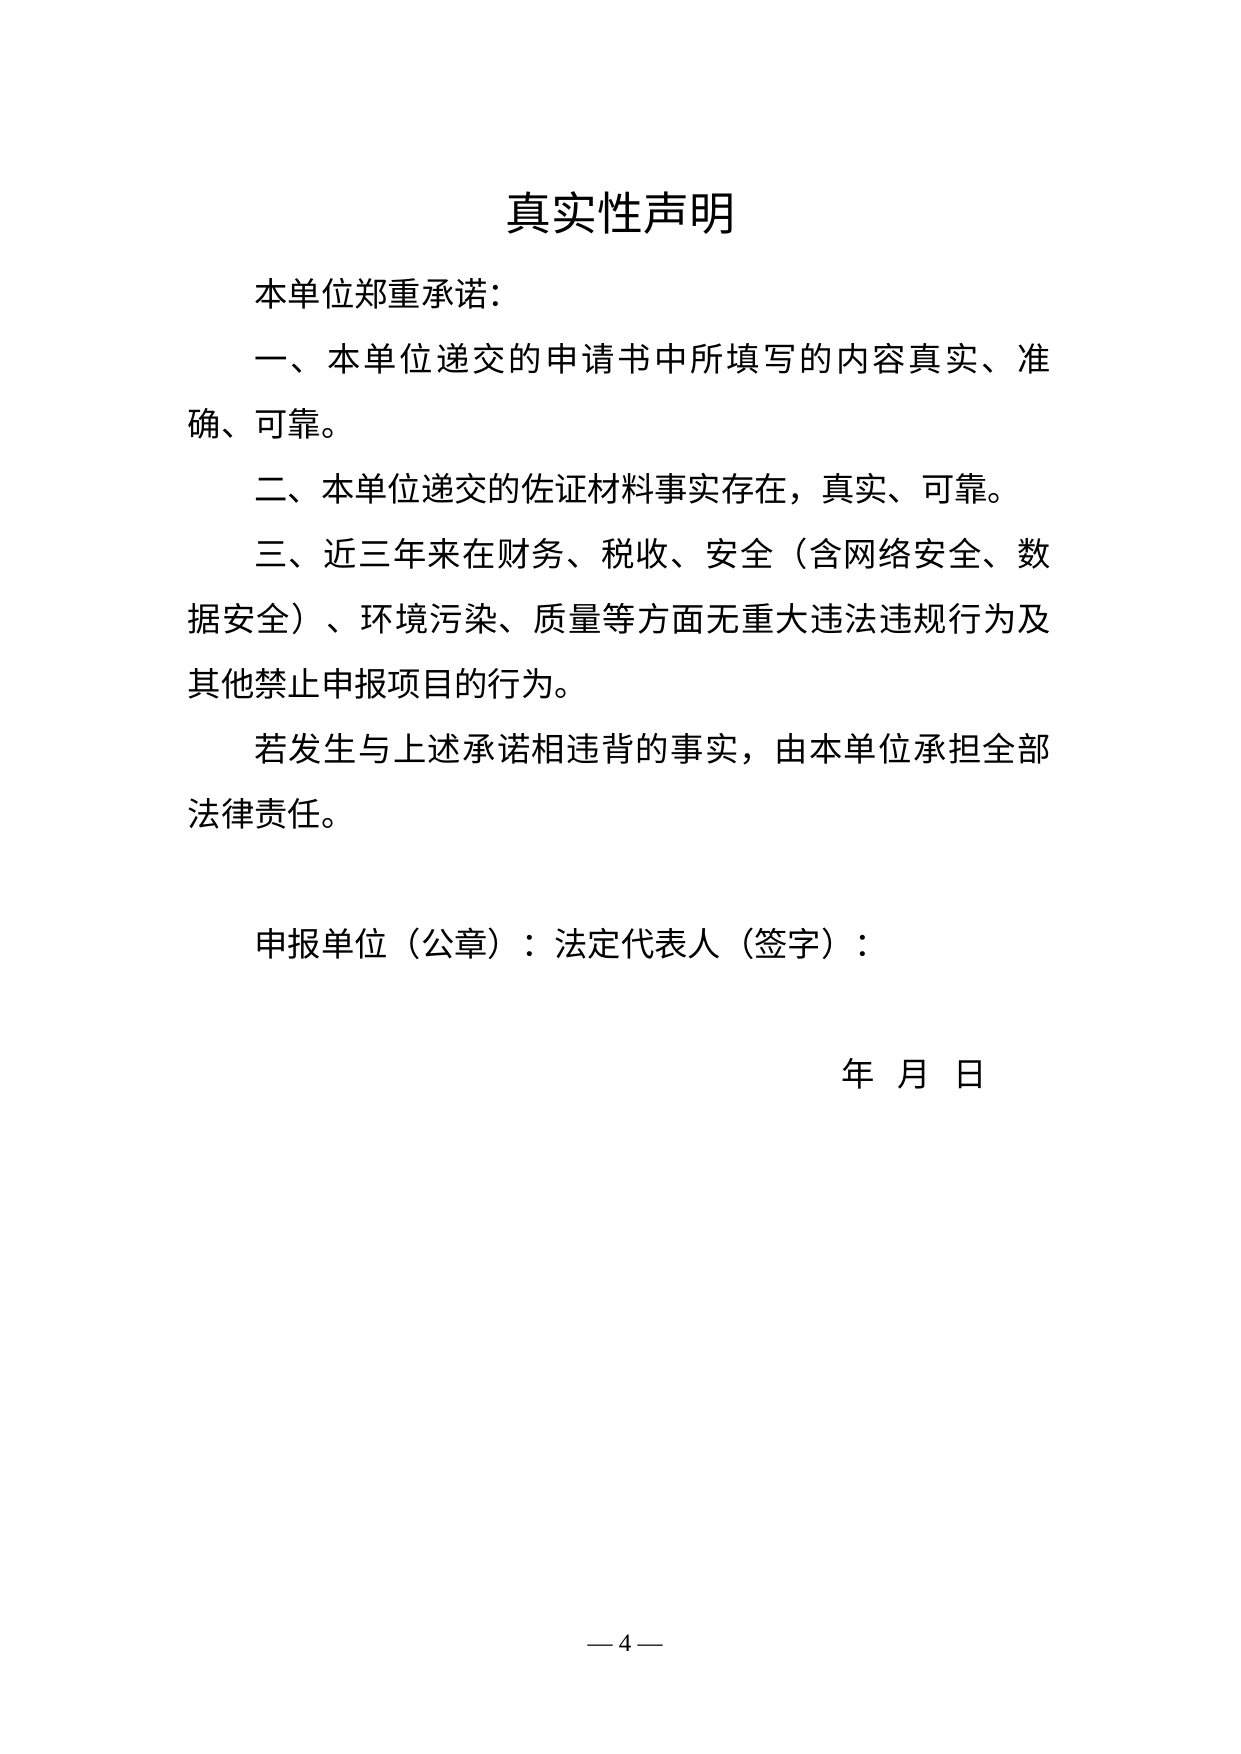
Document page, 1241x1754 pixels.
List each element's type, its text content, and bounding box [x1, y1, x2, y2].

text 年 月 日 [187, 1039, 986, 1104]
text 三、近三年来在财务、税收、安全（含网络安全、数据安全）、环境污染、质量等方面无重大违法违规行为及其他禁止申报项目的行为。 [187, 519, 1053, 714]
text 本单位郑重承诺： [187, 259, 1053, 324]
text 二、本单位递交的佐证材料事实存在，真实、可靠。 [187, 454, 1053, 519]
text 若发生与上述承诺相违背的事实，由本单位承担全部法律责任。 [187, 714, 1053, 844]
text 一、本单位递交的申请书中所填写的内容真实、准确、可靠。 [187, 324, 1053, 454]
text 申报单位（公章）：法定代表人（签字）： [187, 909, 1053, 974]
text 真实性声明 [187, 162, 1053, 259]
